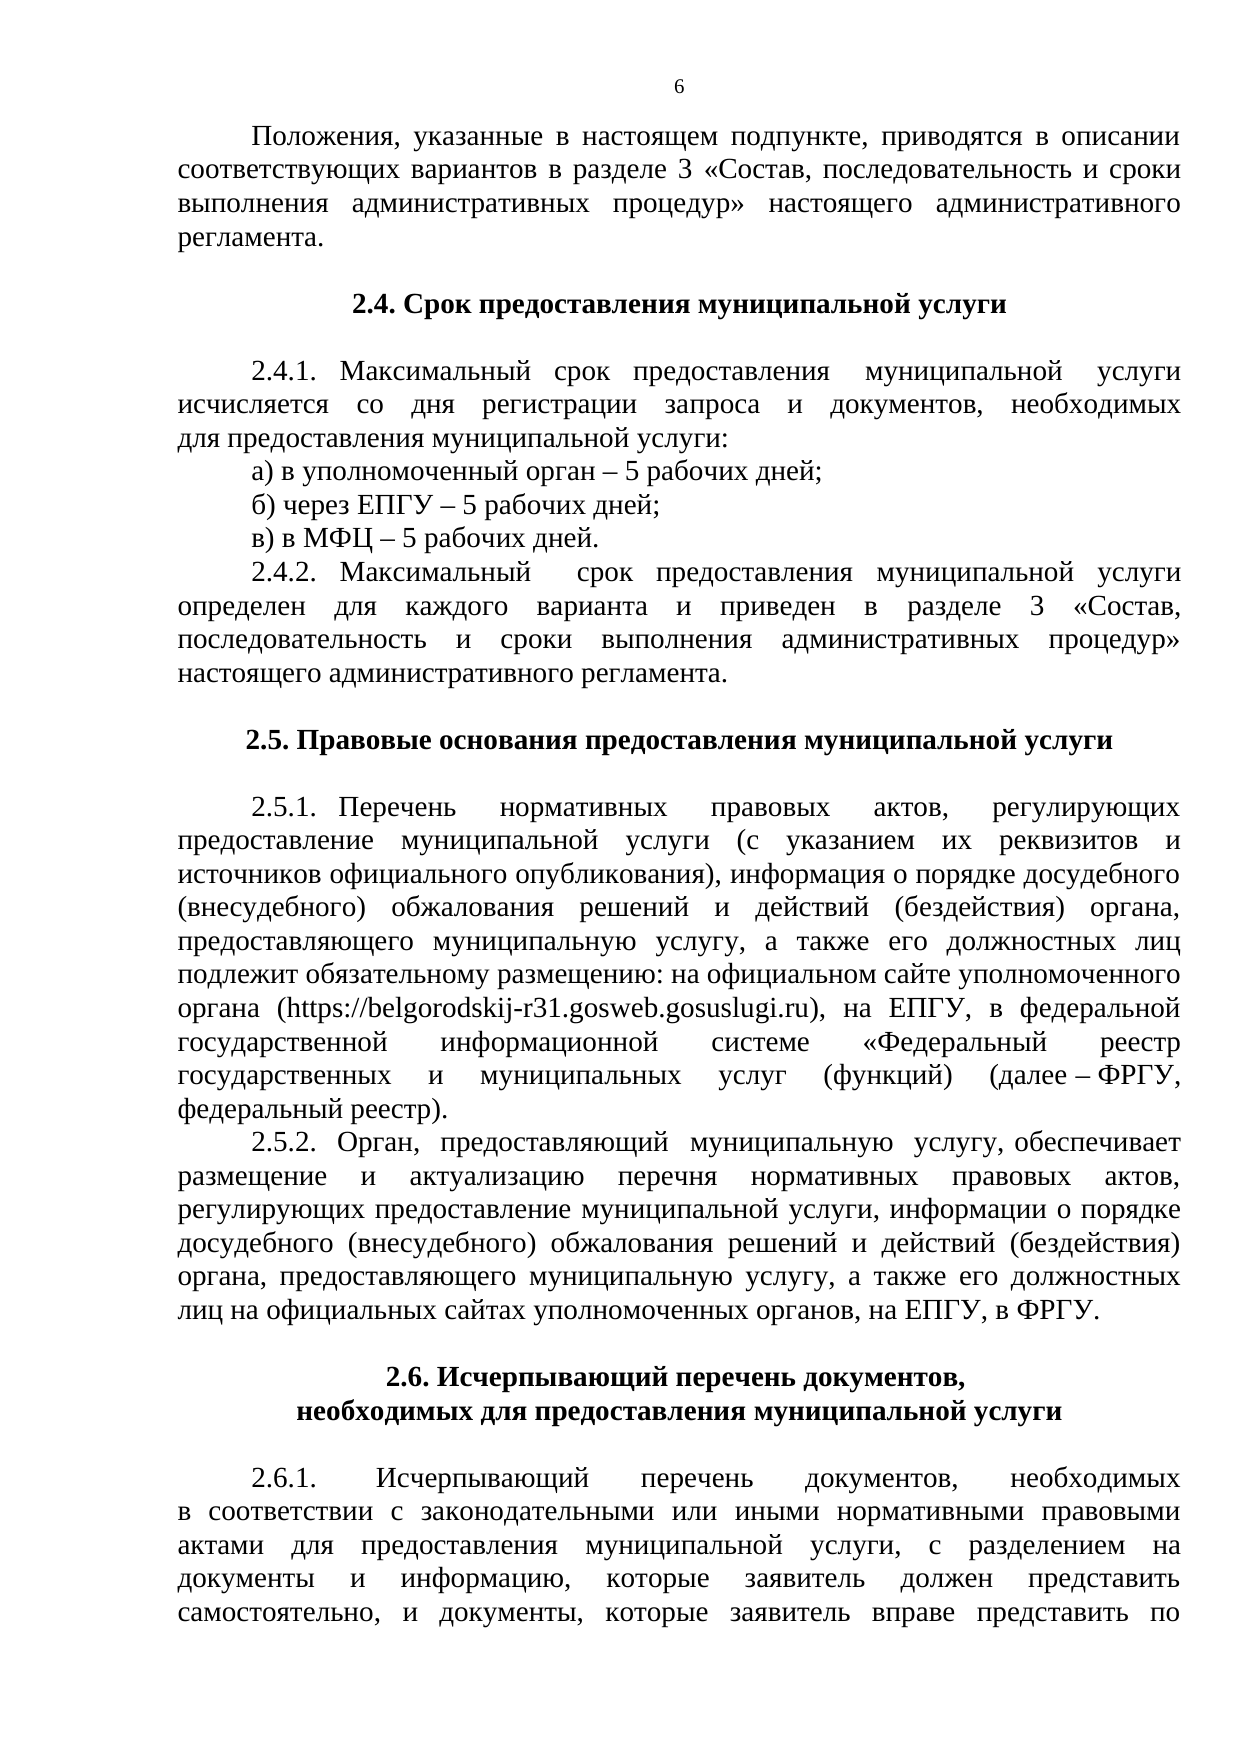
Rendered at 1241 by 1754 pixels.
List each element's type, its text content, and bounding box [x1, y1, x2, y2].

text 2.4.1. Максимальный срок предоставления муниципальной услуги исчисляется со дня регистрации запроса и документов, необходимых для предоставления муниципальной услуги: [177, 353, 1181, 453]
text а) в уполномоченный орган – 5 рабочих дней; [177, 453, 1181, 487]
text 2.5.1. Перечень нормативных правовых актов, регулирующих предоставление муниципальной услуги (с указанием их реквизитов и источников официального опубликования), информация о порядке досудебного (внесудебного) обжалования решений и действий (бездействия) органа, предоставляющего муниципальную услугу, а также его должностных лиц подлежит обязательному размещению: на официальном сайте уполномоченного органа (https://belgorodskij-r31.gosweb.gosuslugi.ru), на ЕПГУ, в федеральной государственной информационной системе «Федеральный реестр государственных и муниципальных услуг (функций) (далее – ФРГУ, федеральный реестр). [177, 789, 1181, 1124]
text б) через ЕПГУ – 5 рабочих дней; [177, 487, 1181, 521]
text в) в МФЦ – 5 рабочих дней. [177, 521, 1181, 554]
text 2.4. Срок предоставления муниципальной услуги [177, 286, 1181, 319]
text 2.4.2. Максимальный срок предоставления муниципальной услуги определен для каждого варианта и приведен в разделе 3 «Состав, последовательность и сроки выполнения административных процедур» настоящего административного регламента. [177, 554, 1181, 688]
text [177, 1460, 1181, 1627]
text 2.5. Правовые основания предоставления муниципальной услуги [177, 722, 1181, 755]
text 2.5.2. Орган, предоставляющий муниципальную услугу, обеспечивает размещение и актуализацию перечня нормативных правовых актов, регулирующих предоставление муниципальной услуги, информации о порядке досудебного (внесудебного) обжалования решений и действий (бездействия) органа, предоставляющего муниципальную услугу, а также его должностных лиц на официальных сайтах уполномоченных органов, на ЕПГУ, в ФРГУ. [177, 1124, 1181, 1326]
text Положения, указанные в настоящем подпункте, приводятся в описании соответствующих вариантов в разделе 3 «Состав, последовательность и сроки выполнения административных процедур» настоящего административного регламента. [177, 118, 1181, 252]
text 2.6. Исчерпывающий перечень документов, необходимых для предоставления муниципальной услуги [177, 1359, 1181, 1426]
